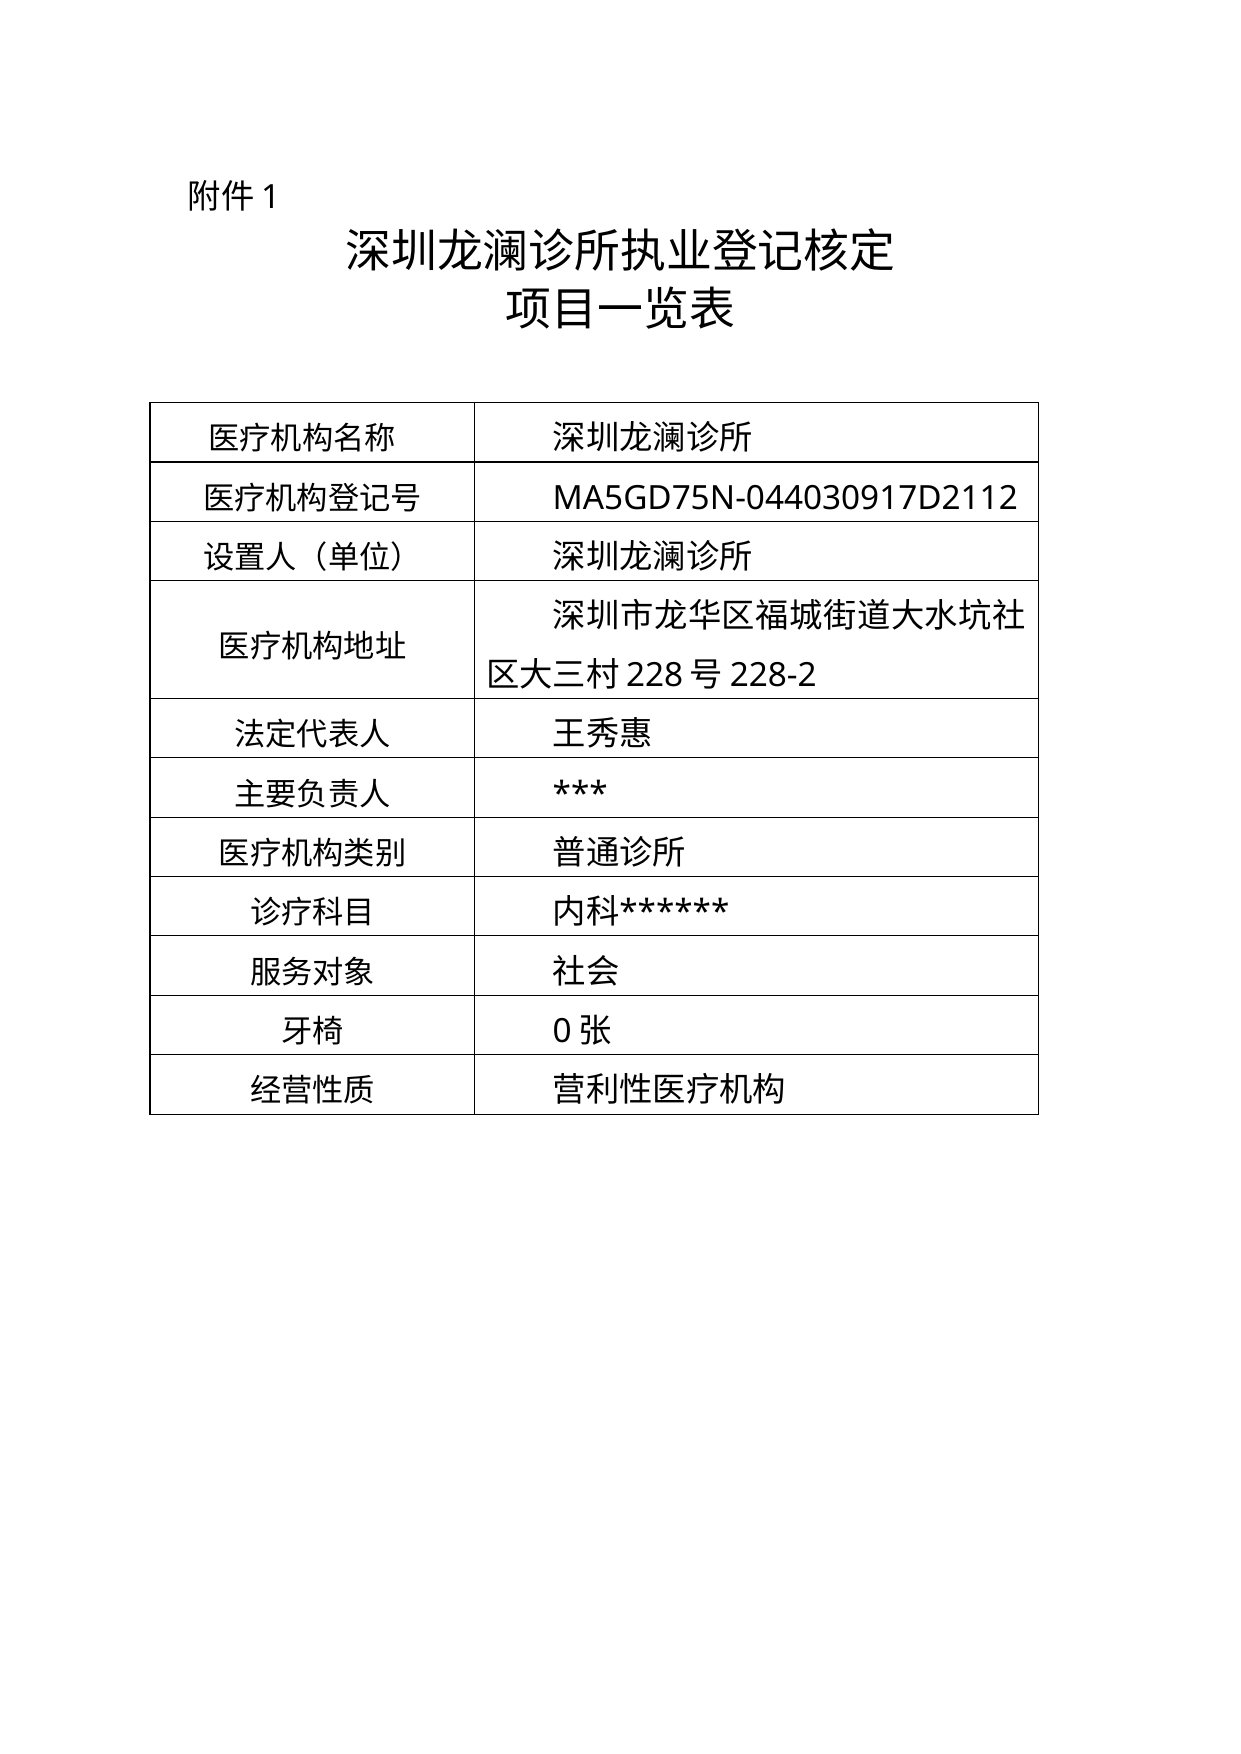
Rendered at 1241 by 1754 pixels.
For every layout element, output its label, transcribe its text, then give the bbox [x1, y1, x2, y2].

table_cell 营利性医疗机构 [475, 1055, 1038, 1113]
table_cell *** [475, 758, 1038, 817]
table_cell 医疗机构地址 [151, 581, 474, 698]
table_cell 主要负责人 [151, 758, 474, 817]
table_cell 0张 [475, 996, 1038, 1054]
text 深圳龙澜诊所执业登记核定 [187, 220, 1053, 279]
table_cell MA5GD75N-044030917D2112 [475, 463, 1038, 521]
table_cell 深圳市龙华区福城街道大水坑社区大三村228号228-2 [475, 581, 1038, 698]
table_cell 医疗机构类别 [151, 818, 474, 876]
table_cell 牙椅 [151, 996, 474, 1054]
table_header 深圳龙澜诊所 [475, 403, 1038, 461]
table_cell 普通诊所 [475, 818, 1038, 876]
table_cell 经营性质 [151, 1055, 474, 1113]
table_cell 深圳龙澜诊所 [475, 522, 1038, 580]
table_cell 设置人（单位） [151, 522, 474, 580]
text 项目一览表 [187, 279, 1053, 337]
table_cell 内科****** [475, 877, 1038, 935]
table_cell 医疗机构登记号 [151, 463, 474, 521]
table_cell 社会 [475, 936, 1038, 995]
table_cell 法定代表人 [151, 699, 474, 757]
table_cell 诊疗科目 [151, 877, 474, 935]
table_header 医疗机构名称 [151, 403, 474, 461]
table_cell 服务对象 [151, 936, 474, 995]
table_cell 王秀惠 [475, 699, 1038, 757]
text 附件1 [187, 162, 1053, 220]
